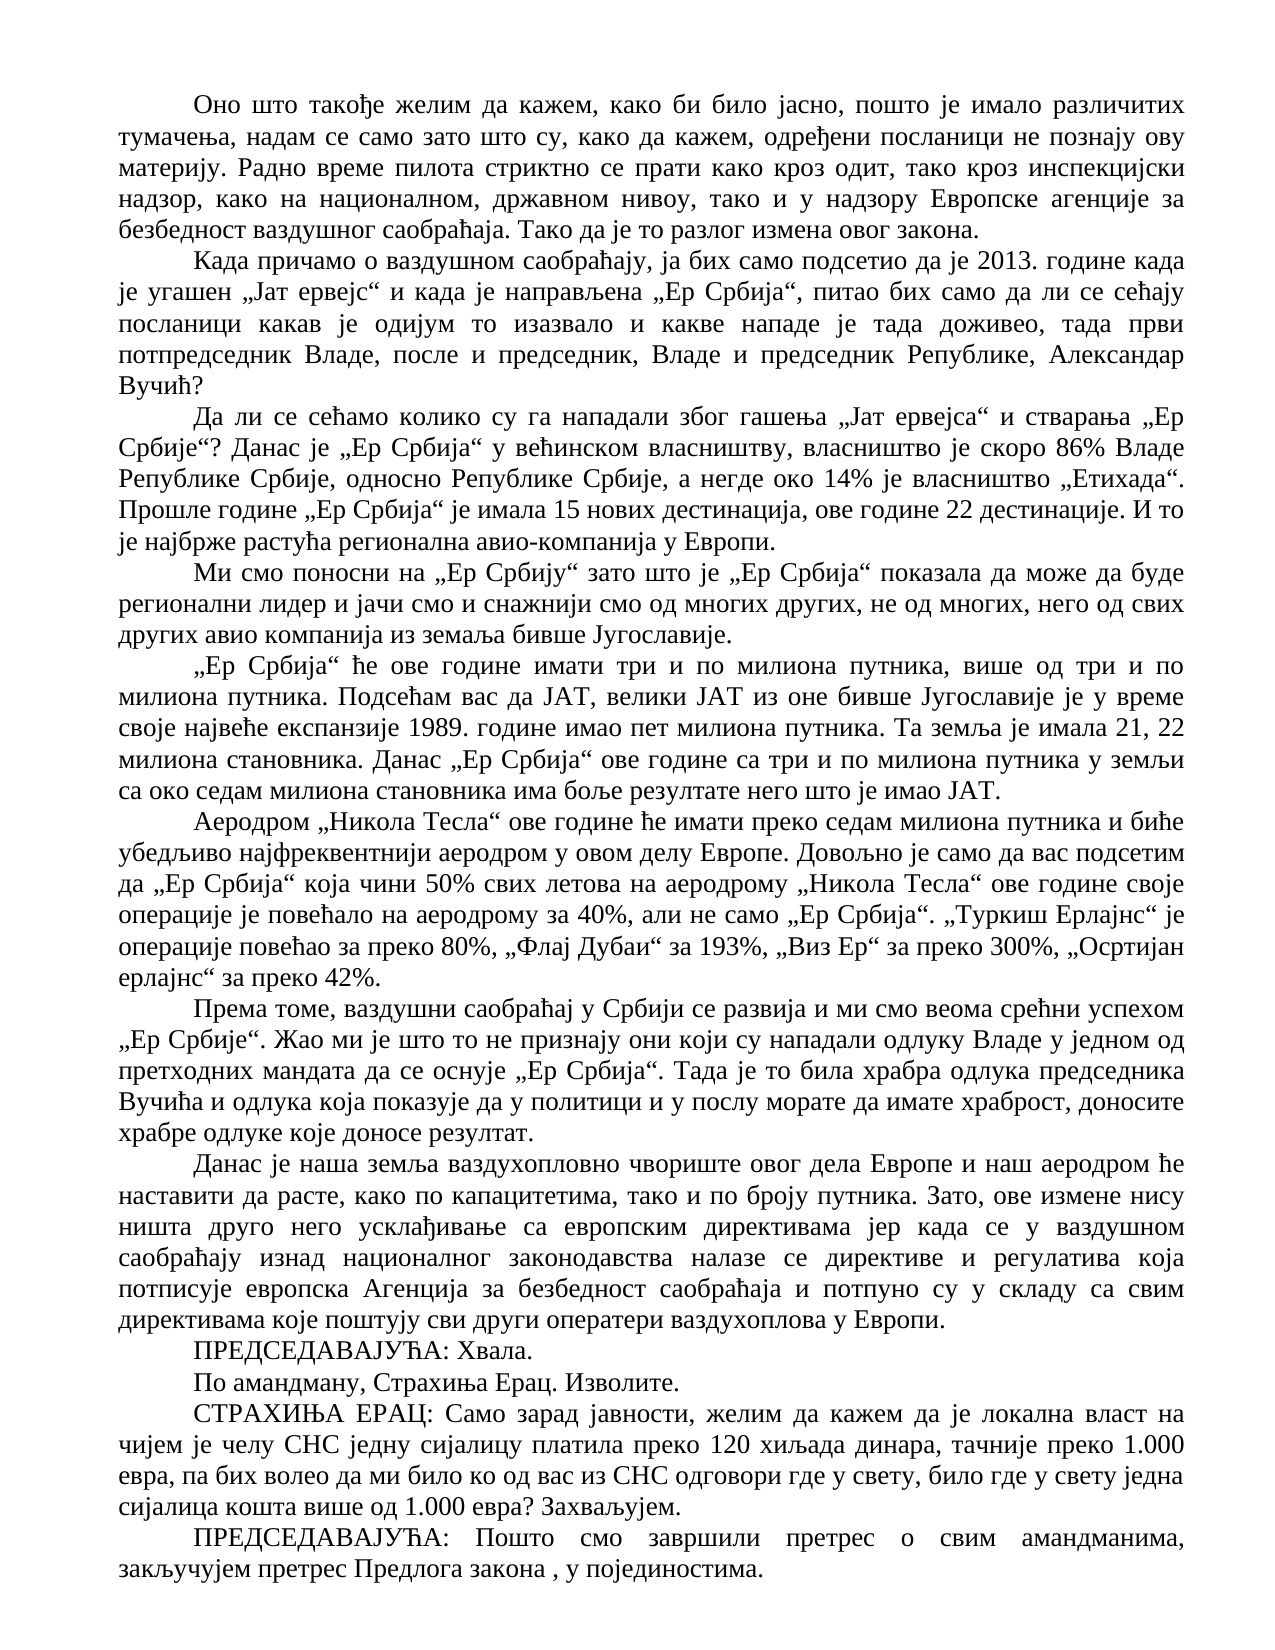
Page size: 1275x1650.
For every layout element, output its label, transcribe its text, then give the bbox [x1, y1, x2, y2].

text ПРЕДСЕДАВАЈУЋА: Хвала. [118, 1334, 1186, 1366]
text Када причамо о ваздушном саобраћају, ја бих само подсетио да је 2013. године када је угашен „Јат ервејс“ и када је направљена „Ер Србија“, питао бих само да ли се сећају посланици какав је одијум то изазвало и какве нападе је тада доживео, тада први потпредседник Владе, после и председник, Владе и председник Републике, Александар Вучић? [118, 244, 1186, 400]
text Оно што такође желим да кажем, како би било јасно, пошто је имало различитих тумачења, надам се само зато што су, како да кажем, одређени посланици не познају ову материју. Радно време пилота стриктно се прати како кроз одит, тако кроз инспекцијски надзор, како на националном, државном нивоу, тако и у надзору Европске агенције за безбедност ваздушног саобраћаја. Тако да је то разлог измена овог закона. [118, 89, 1186, 244]
text Према томе, ваздушни саобраћај у Србији се развија и ми смо веома срећни успехом „Ер Србије“. Жао ми је што то не признају они који су нападали одлуку Владе у једном од претходних мандата да се оснује „Ер Србија“. Тада је то била храбра одлука председника Вучића и одлука која показује да у политици и у послу морате да имате храброст, доносите храбре одлуке које доносе резултат. [118, 992, 1186, 1148]
text Данас је наша земља ваздухопловно чвориште овог дела Европе и наш аеродром ће наставити да расте, како по капацитетима, тако и по броју путника. Зато, ове измене нису ништа друго него усклађивање са европским директивама јер када се у ваздушном саобраћају изнад националног законодавства налазе се директиве и регулатива која потписује европска Агенција за безбедност саобраћаја и потпуно су у складу са свим директивама које поштују сви други оператери ваздухоплова у Европи. [118, 1148, 1186, 1334]
text Да ли се сећамо колико су га нападали због гашења „Јат ервејса“ и стварања „Ер Србије“? Данас је „Ер Србија“ у већинском власништву, власништво је скоро 86% Владе Републике Србије, односно Републике Србије, а негде око 14% је власништво „Етихада“. Прошле године „Ер Србија“ је имала 15 нових дестинација, ове године 22 дестинације. И то је најбрже растућа регионална авио-компанија у Европи. [118, 400, 1186, 556]
text „Ер Србија“ ће ове године имати три и по милиона путника, више од три и по милиона путника. Подсећам вас да ЈАТ, велики ЈАТ из оне бивше Југославије је у време своје највеће експанзије 1989. године имао пет милиона путника. Та земља је имала 21, 22 милиона становника. Данас „Ер Србија“ ове године са три и по милиона путника у земљи са око седам милиона становника има боље резултате него што је имао ЈАТ. [118, 649, 1186, 805]
text ПРЕДСЕДАВАЈУЋА: Пошто смо завршили претрес о свим амандманима, закључујем претрес Предлога закона , у појединостима. [118, 1521, 1186, 1584]
text По амандману, Страхиња Ерац. Изволите. [118, 1366, 1186, 1397]
text СТРАХИЊА ЕРАЦ: Само зарад јавности, желим да кажем да је локална власт на чијем је челу СНС једну сијалицу платила преко 120 хиљада динара, тачније преко 1.000 евра, па бих волео да ми било ко од вас из СНС одговори где у свету, било где у свету једна сијалица кошта више од 1.000 евра? Захваљујем. [118, 1397, 1186, 1521]
text Аеродром „Никола Тесла“ ове године ће имати преко седам милиона путника и биће убедљиво најфреквентнији аеродром у овом делу Европе. Довољно је само да вас подсетим да „Ер Србија“ која чини 50% свих летова на аеродрому „Никола Тесла“ ове године своје операције је повећало на аеродрому за 40%, али не само „Ер Србија“. „Туркиш Ерлајнс“ је операције повећао за преко 80%, „Флај Дубаи“ за 193%, „Виз Ер“ за преко 300%, „Осртијан ерлајнс“ за преко 42%. [118, 805, 1186, 992]
text Ми смо поносни на „Ер Србију“ зато што је „Ер Србија“ показала да може да буде регионални лидер и јачи смо и снажнији смо од многих других, не од многих, него од свих других авио компанија из земаља бивше Југославије. [118, 556, 1186, 649]
